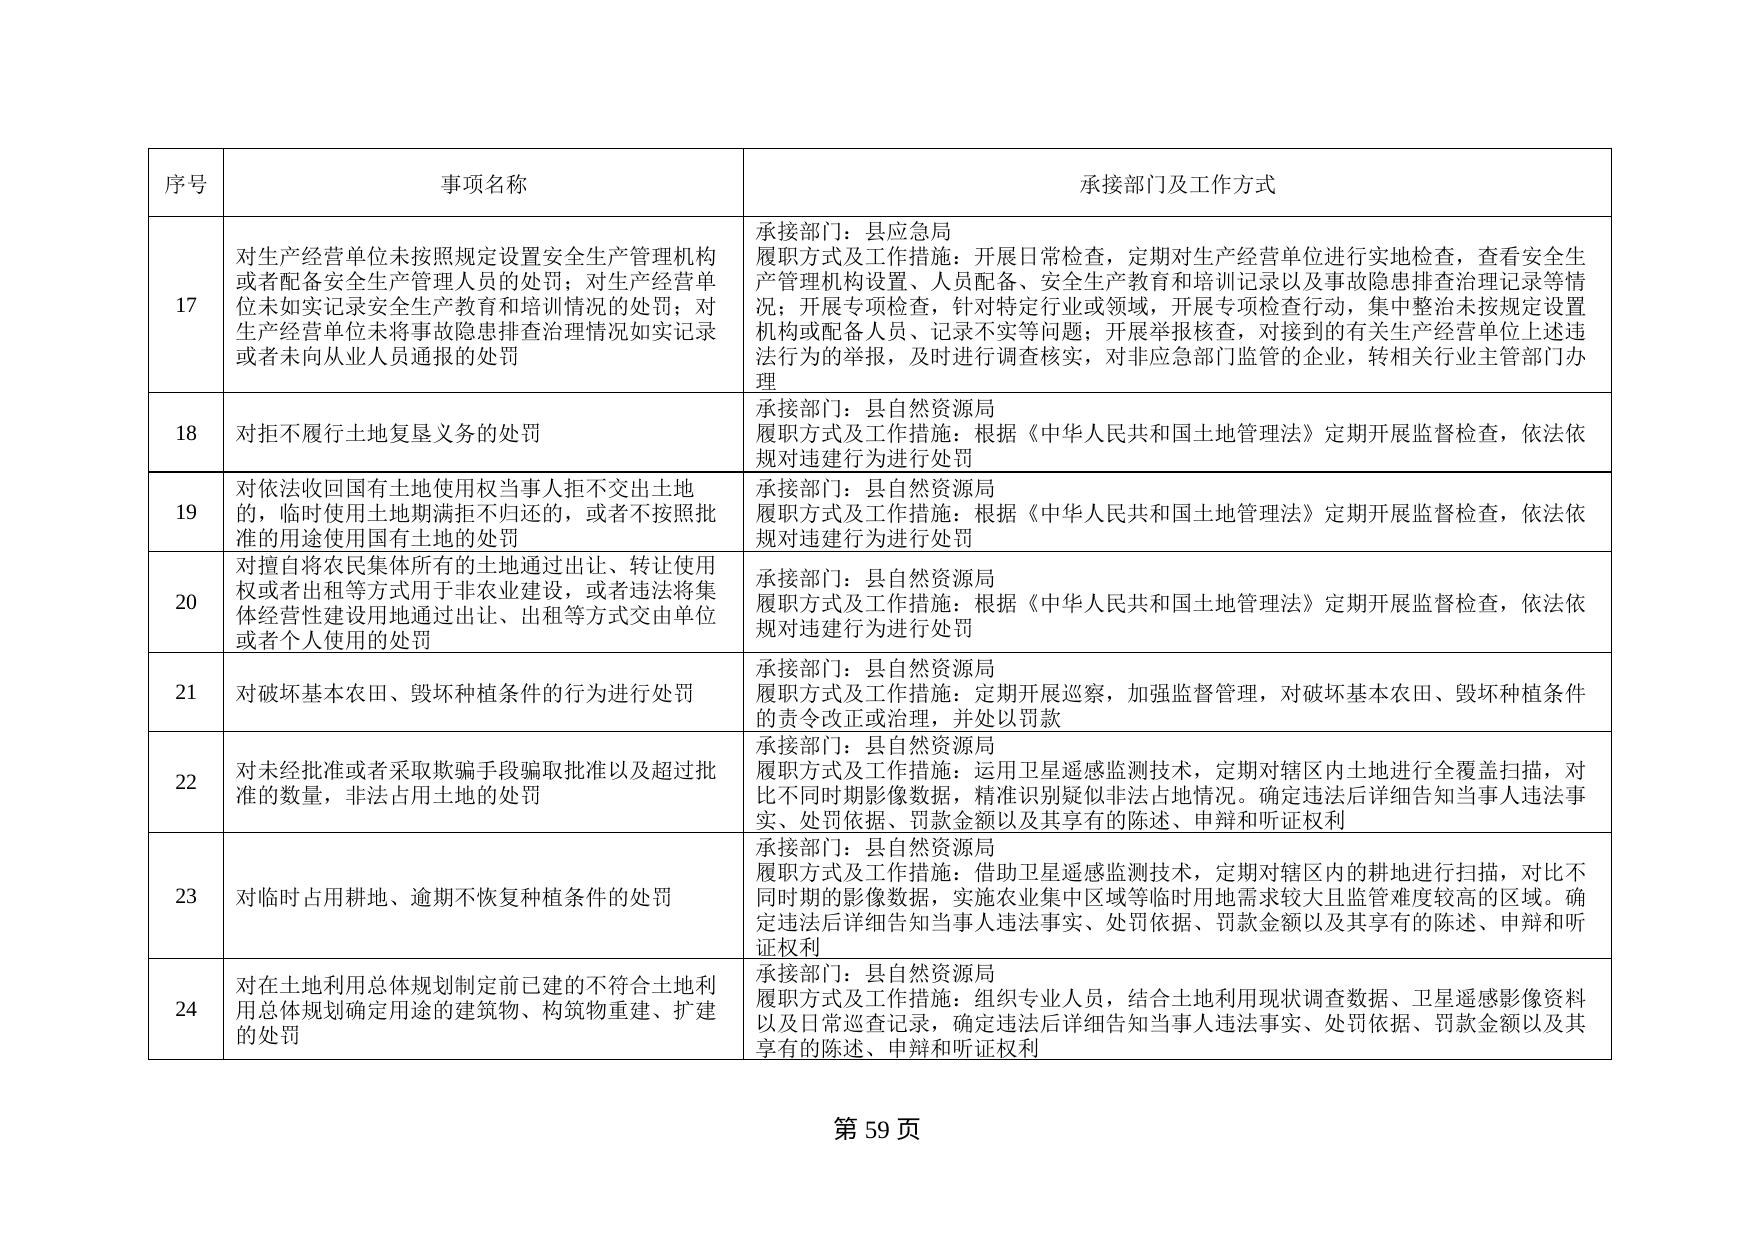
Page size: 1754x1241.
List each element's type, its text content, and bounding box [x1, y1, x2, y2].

table_cell 24 [149, 959, 223, 1059]
table_cell 23 [149, 833, 223, 958]
table_cell 18 [149, 393, 223, 471]
table_cell 承接部门：县自然资源局 履职方式及工作措施：根据《中华人民共和国土地管理法》定期开展监督检查，依法依规对违建行为进行处罚 [744, 473, 1611, 551]
table_cell 承接部门：县自然资源局 履职方式及工作措施：组织专业人员，结合土地利用现状调查数据、卫星遥感影像资料以及日常巡查记录，确定违法后详细告知当事人违法事实、处罚依据、罚款金额以及其享有的陈述、申辩和听证权利 [744, 959, 1611, 1059]
table_cell 22 [149, 732, 223, 832]
table_header 承接部门及工作方式 [744, 149, 1611, 216]
table_cell 对破坏基本农田、毁坏种植条件的行为进行处罚 [224, 653, 743, 731]
table_header 序号 [149, 149, 223, 216]
table_cell 承接部门：县自然资源局 履职方式及工作措施：运用卫星遥感监测技术，定期对辖区内土地进行全覆盖扫描，对比不同时期影像数据，精准识别疑似非法占地情况。确定违法后详细告知当事人违法事实、处罚依据、罚款金额以及其享有的陈述、申辩和听证权利 [744, 732, 1611, 832]
table_cell 承接部门：县自然资源局 履职方式及工作措施：定期开展巡察，加强监督管理，对破坏基本农田、毁坏种植条件的责令改正或治理，并处以罚款 [744, 653, 1611, 731]
table_cell 对生产经营单位未按照规定设置安全生产管理机构或者配备安全生产管理人员的处罚；对生产经营单位未如实记录安全生产教育和培训情况的处罚；对生产经营单位未将事故隐患排查治理情况如实记录或者未向从业人员通报的处罚 [224, 217, 743, 392]
table_cell 20 [149, 552, 223, 652]
table_header 事项名称 [224, 149, 743, 216]
table_cell 17 [149, 217, 223, 392]
table_cell 承接部门：县自然资源局 履职方式及工作措施：借助卫星遥感监测技术，定期对辖区内的耕地进行扫描，对比不同时期的影像数据，实施农业集中区域等临时用地需求较大且监管难度较高的区域。确定违法后详细告知当事人违法事实、处罚依据、罚款金额以及其享有的陈述、申辩和听证权利 [744, 833, 1611, 958]
table_cell 19 [149, 473, 223, 551]
table_cell 对依法收回国有土地使用权当事人拒不交出土地的，临时使用土地期满拒不归还的，或者不按照批准的用途使用国有土地的处罚 [224, 473, 743, 551]
table_cell 承接部门：县自然资源局 履职方式及工作措施：根据《中华人民共和国土地管理法》定期开展监督检查，依法依规对违建行为进行处罚 [744, 393, 1611, 471]
table_cell 21 [149, 653, 223, 731]
table_cell 对擅自将农民集体所有的土地通过出让、转让使用权或者出租等方式用于非农业建设，或者违法将集体经营性建设用地通过出让、出租等方式交由单位或者个人使用的处罚 [224, 552, 743, 652]
table_cell 对临时占用耕地、逾期不恢复种植条件的处罚 [224, 833, 743, 958]
table_cell 承接部门：县自然资源局 履职方式及工作措施：根据《中华人民共和国土地管理法》定期开展监督检查，依法依规对违建行为进行处罚 [744, 552, 1611, 652]
table_cell 对拒不履行土地复垦义务的处罚 [224, 393, 743, 471]
table_cell 对在土地利用总体规划制定前已建的不符合土地利用总体规划确定用途的建筑物、构筑物重建、扩建的处罚 [224, 959, 743, 1059]
table_cell 承接部门：县应急局 履职方式及工作措施：开展日常检查，定期对生产经营单位进行实地检查，查看安全生产管理机构设置、人员配备、安全生产教育和培训记录以及事故隐患排查治理记录等情况；开展专项检查，针对特定行业或领域，开展专项检查行动，集中整治未按规定设置机构或配备人员、记录不实等问题；开展举报核查，对接到的有关生产经营单位上述违法行为的举报，及时进行调查核实，对非应急部门监管的企业，转相关行业主管部门办理 [744, 217, 1611, 392]
table_cell 对未经批准或者采取欺骗手段骗取批准以及超过批准的数量，非法占用土地的处罚 [224, 732, 743, 832]
